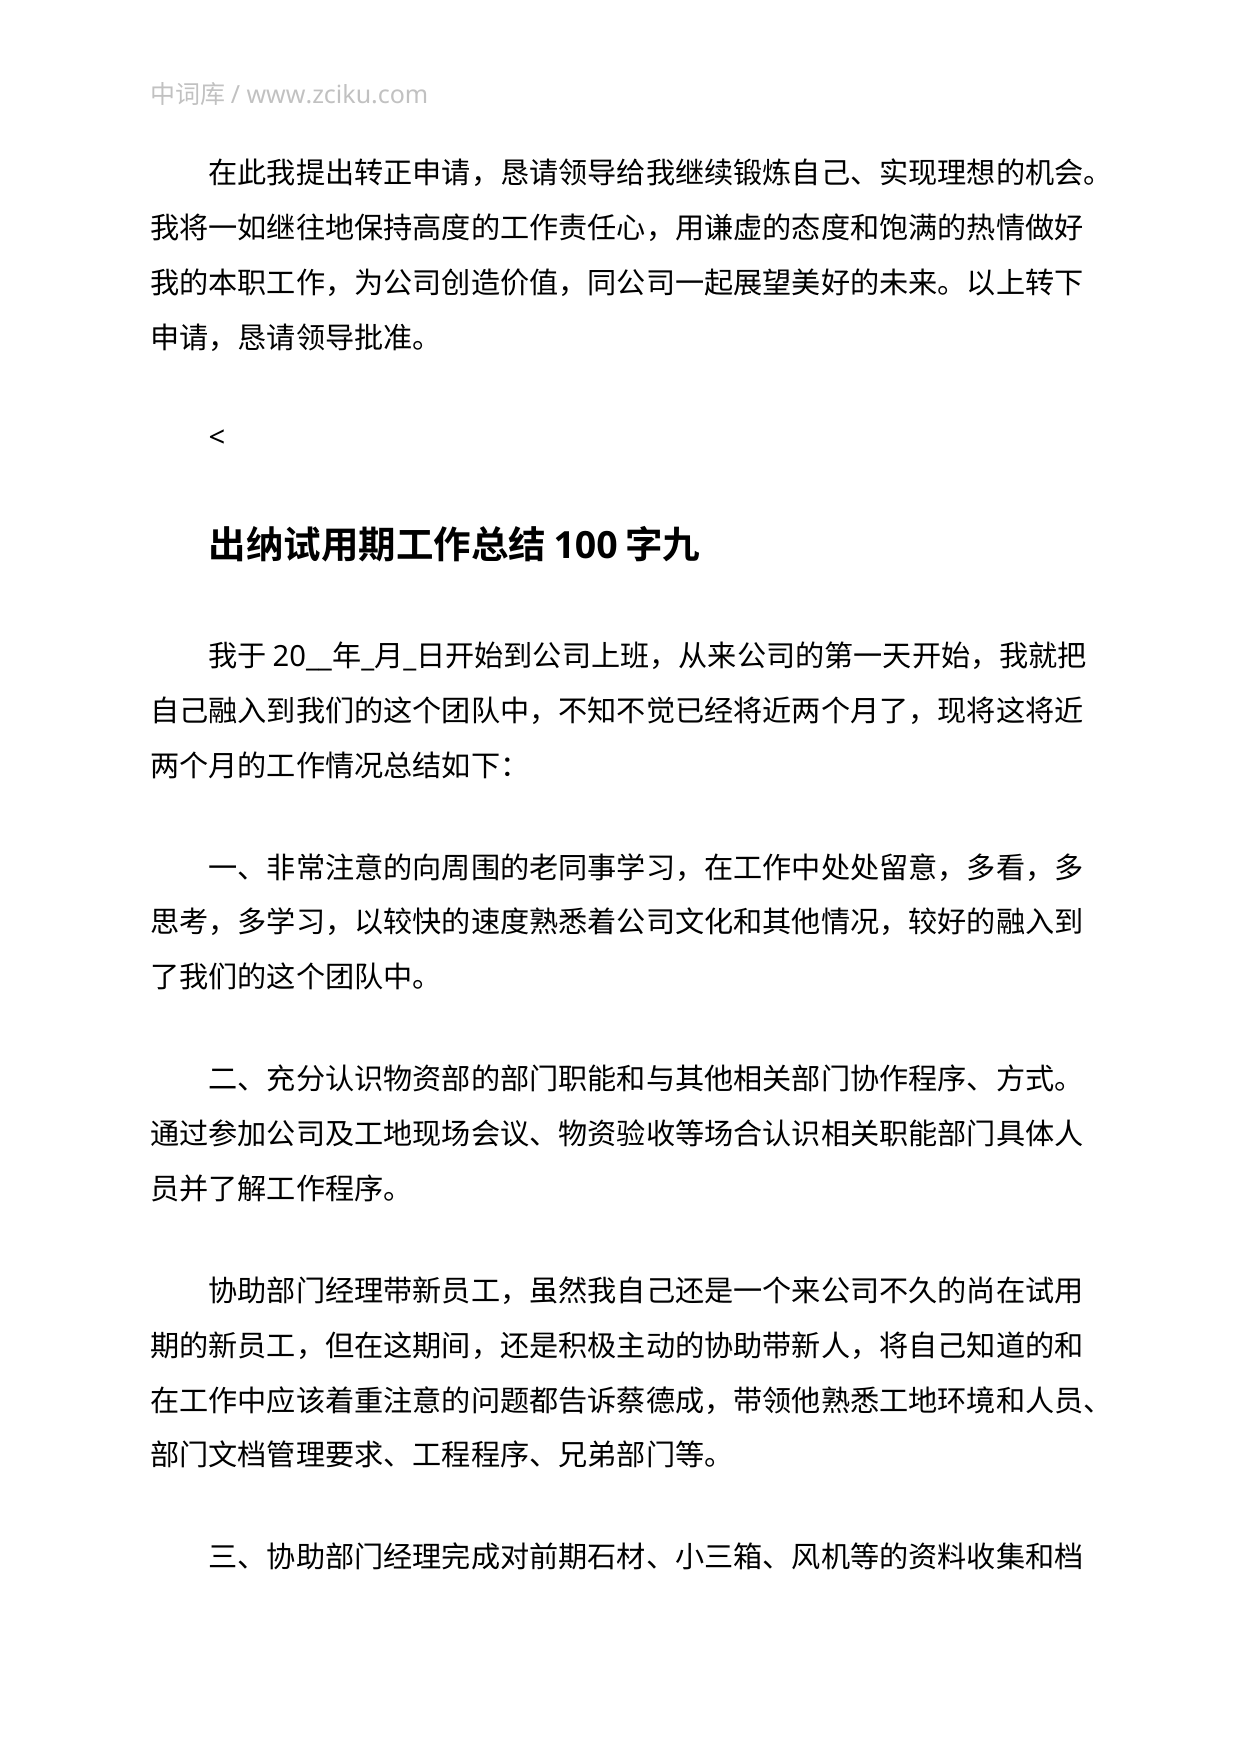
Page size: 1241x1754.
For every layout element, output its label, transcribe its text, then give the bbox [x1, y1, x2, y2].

text 二、充分认识物资部的部门职能和与其他相关部门协作程序、方式。通过参加公司及工地现场会议、物资验收等场合认识相关职能部门具体人员并了解工作程序。 [150, 1056, 1090, 1208]
text 协助部门经理带新员工，虽然我自己还是一个来公司不久的尚在试用期的新员工，但在这期间，还是积极主动的协助带新人，将自己知道的和在工作中应该着重注意的问题都告诉蔡德成，带领他熟悉工地环境和人员、部门文档管理要求、工程程序、兄弟部门等。 [150, 1267, 1090, 1474]
text 一、非常注意的向周围的老同事学习，在工作中处处留意，多看，多思考，多学习，以较快的速度熟悉着公司文化和其他情况，较好的融入到了我们的这个团队中。 [150, 844, 1090, 996]
text 我于20__年_月_日开始到公司上班，从来公司的第一天开始，我就把自己融入到我们的这个团队中，不知不觉已经将近两个月了，现将这将近两个月的工作情况总结如下： [150, 632, 1090, 785]
text < [150, 416, 1090, 456]
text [150, 1534, 1090, 1576]
text 在此我提出转正申请，恳请领导给我继续锻炼自己、实现理想的机会。我将一如继往地保持高度的工作责任心，用谦虚的态度和饱满的热情做好我的本职工作，为公司创造价值，同公司一起展望美好的未来。以上转下申请，恳请领导批准。 [150, 150, 1090, 357]
text 出纳试用期工作总结100字九 [150, 515, 1090, 569]
